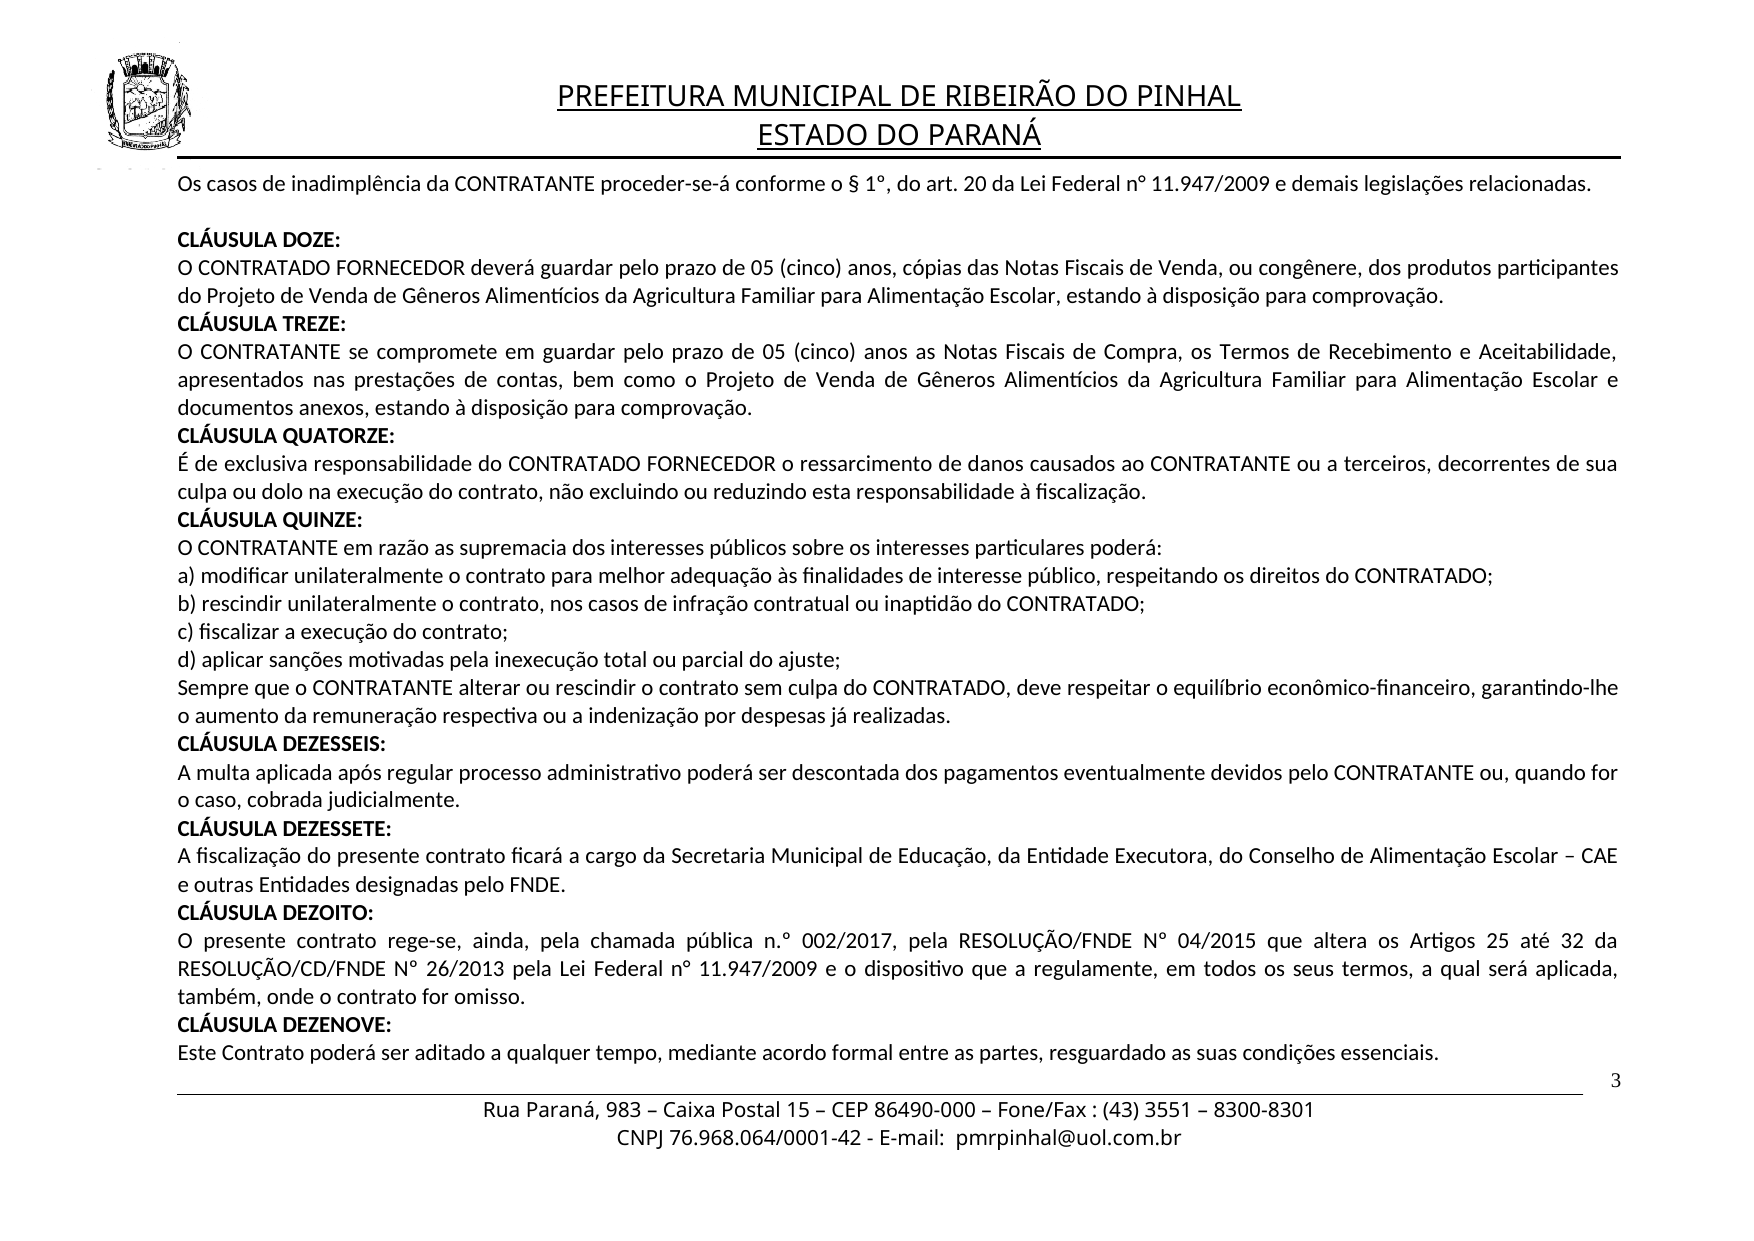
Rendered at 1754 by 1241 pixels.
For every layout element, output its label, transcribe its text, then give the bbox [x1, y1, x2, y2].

text É de exclusiva responsabilidade do CONTRATADO FORNECEDOR o ressarcimento de danos causados ao CONTRATANTE ou a terceiros, decorrentes de sua culpa ou dolo na execução do contrato, não excluindo ou reduzindo esta responsabilidade à fiscalização. [177, 449, 1621, 505]
text CLÁUSULA QUINZE: [177, 505, 1621, 533]
text CLÁUSULA DEZESSEIS: [177, 729, 1621, 758]
text c) fiscalizar a execução do contrato; [177, 617, 1621, 646]
text CLÁUSULA DEZESSETE: [177, 814, 1621, 842]
text CLÁUSULA QUATORZE: [177, 421, 1621, 449]
text CLÁUSULA DEZOITO: [177, 898, 1621, 926]
text d) aplicar sanções motivadas pela inexecução total ou parcial do ajuste; [177, 646, 1621, 673]
text Este Contrato poderá ser aditado a qualquer tempo, mediante acordo formal entre as partes, resguardado as suas condições essenciais. [177, 1038, 1621, 1066]
text CLÁUSULA DOZE: [177, 225, 1621, 253]
text Sempre que o CONTRATANTE alterar ou rescindir o contrato sem culpa do CONTRATADO, deve respeitar o equilíbrio econômico-financeiro, garantindo-lhe o aumento da remuneração respectiva ou a indenização por despesas já realizadas. [177, 673, 1621, 729]
text A multa aplicada após regular processo administrativo poderá ser descontada dos pagamentos eventualmente devidos pelo CONTRATANTE ou, quando for o caso, cobrada judicialmente. [177, 758, 1621, 814]
text O presente contrato rege-se, ainda, pela chamada pública n.º 002/2017, pela RESOLUÇÃO/FNDE Nº 04/2015 que altera os Artigos 25 até 32 da RESOLUÇÃO/CD/FNDE Nº 26/2013 pela Lei Federal n° 11.947/2009 e o dispositivo que a regulamente, em todos os seus termos, a qual será aplicada, também, onde o contrato for omisso. [177, 926, 1621, 1010]
picture [90, 37, 209, 170]
text O CONTRATADO FORNECEDOR deverá guardar pelo prazo de 05 (cinco) anos, cópias das Notas Fiscais de Venda, ou congênere, dos produtos participantes do Projeto de Venda de Gêneros Alimentícios da Agricultura Familiar para Alimentação Escolar, estando à disposição para comprovação. [177, 253, 1621, 309]
text CLÁUSULA DEZENOVE: [177, 1010, 1621, 1038]
text O CONTRATANTE em razão as supremacia dos interesses públicos sobre os interesses particulares poderá: [177, 533, 1621, 561]
text a) modificar unilateralmente o contrato para melhor adequação às finalidades de interesse público, respeitando os direitos do CONTRATADO; [177, 561, 1621, 589]
text Os casos de inadimplência da CONTRATANTE proceder-se-á conforme o § 1º, do art. 20 da Lei Federal n° 11.947/2009 e demais legislações relacionadas. [177, 159, 1621, 197]
text CLÁUSULA TREZE: [177, 309, 1621, 337]
text A fiscalização do presente contrato ficará a cargo da Secretaria Municipal de Educação, da Entidade Executora, do Conselho de Alimentação Escolar – CAE e outras Entidades designadas pelo FNDE. [177, 842, 1621, 898]
text b) rescindir unilateralmente o contrato, nos casos de infração contratual ou inaptidão do CONTRATADO; [177, 589, 1621, 617]
text O CONTRATANTE se compromete em guardar pelo prazo de 05 (cinco) anos as Notas Fiscais de Compra, os Termos de Recebimento e Aceitabilidade, apresentados nas prestações de contas, bem como o Projeto de Venda de Gêneros Alimentícios da Agricultura Familiar para Alimentação Escolar e documentos anexos, estando à disposição para comprovação. [177, 337, 1621, 421]
